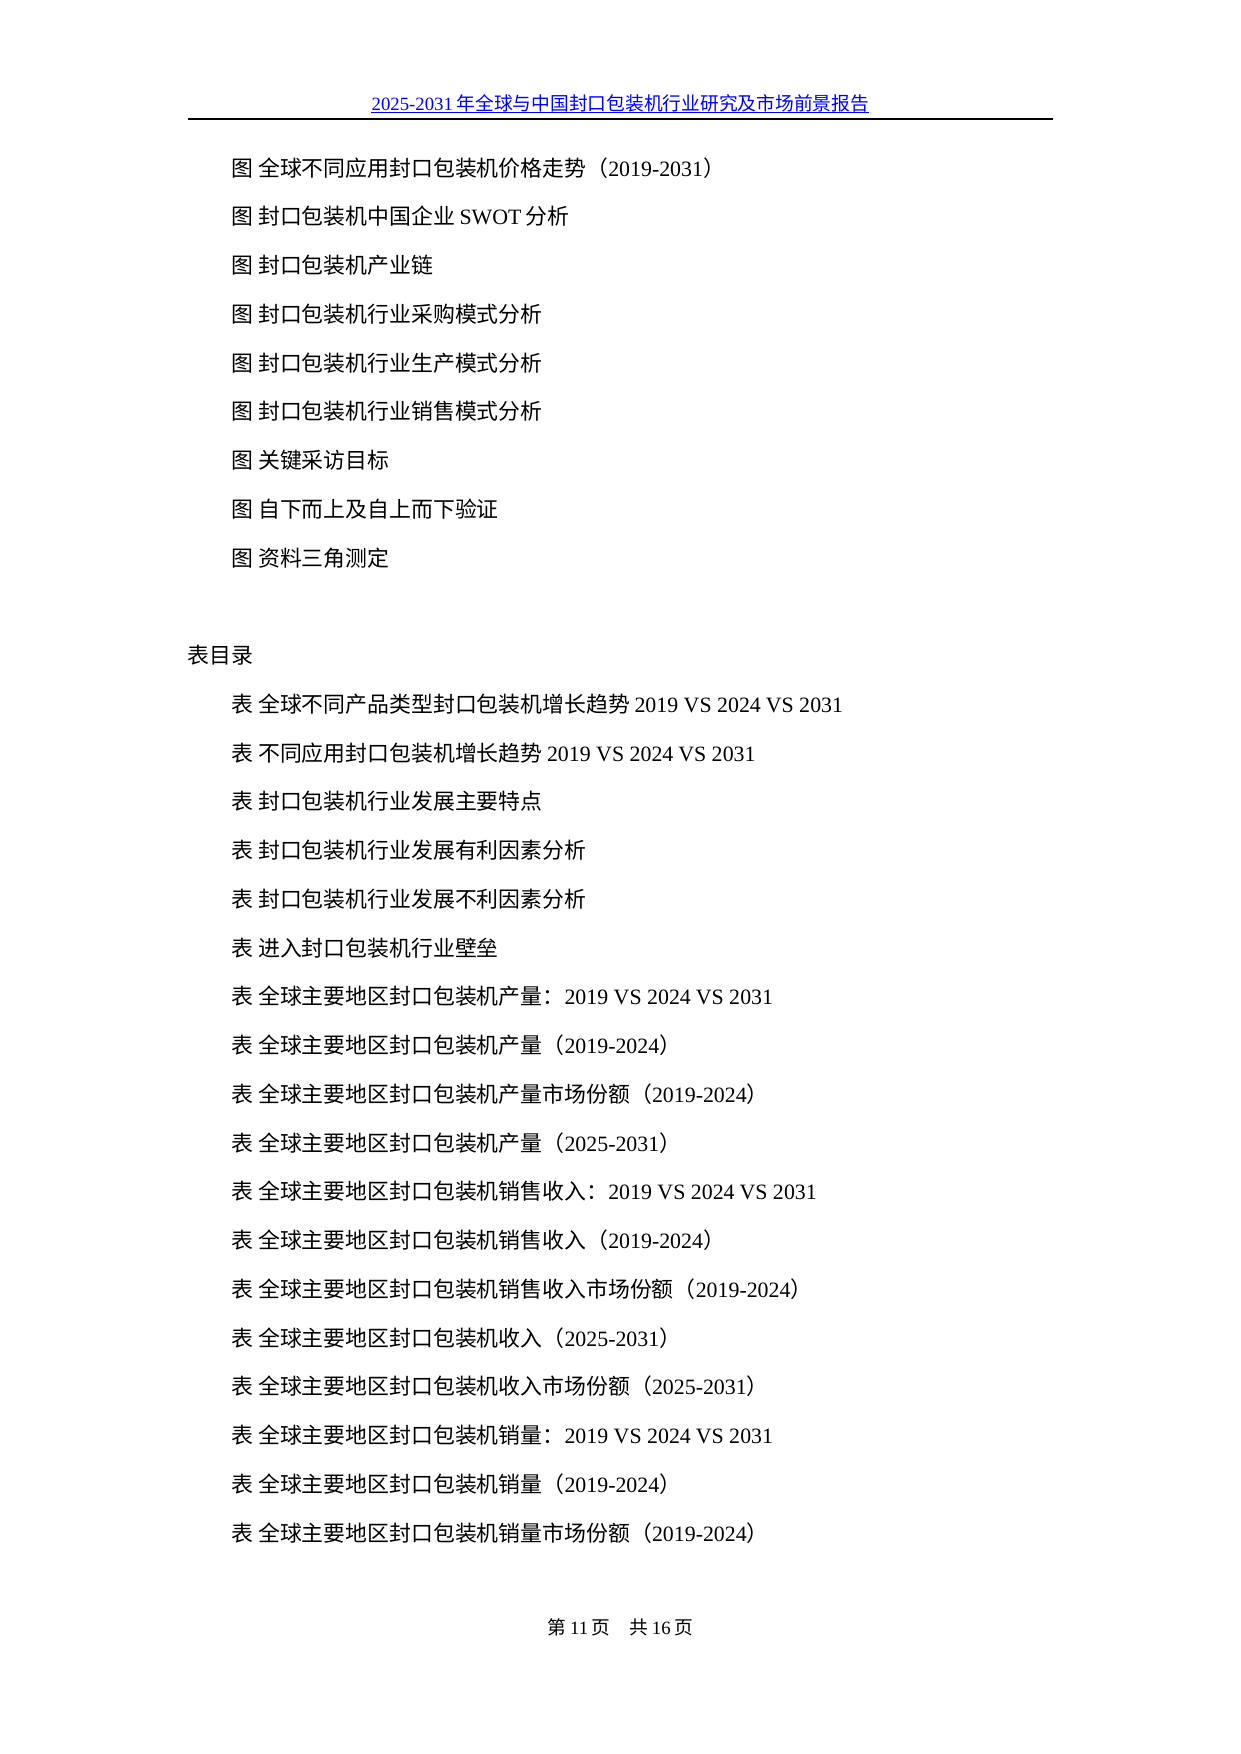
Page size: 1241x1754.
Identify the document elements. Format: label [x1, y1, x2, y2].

text [187, 150, 1053, 1548]
